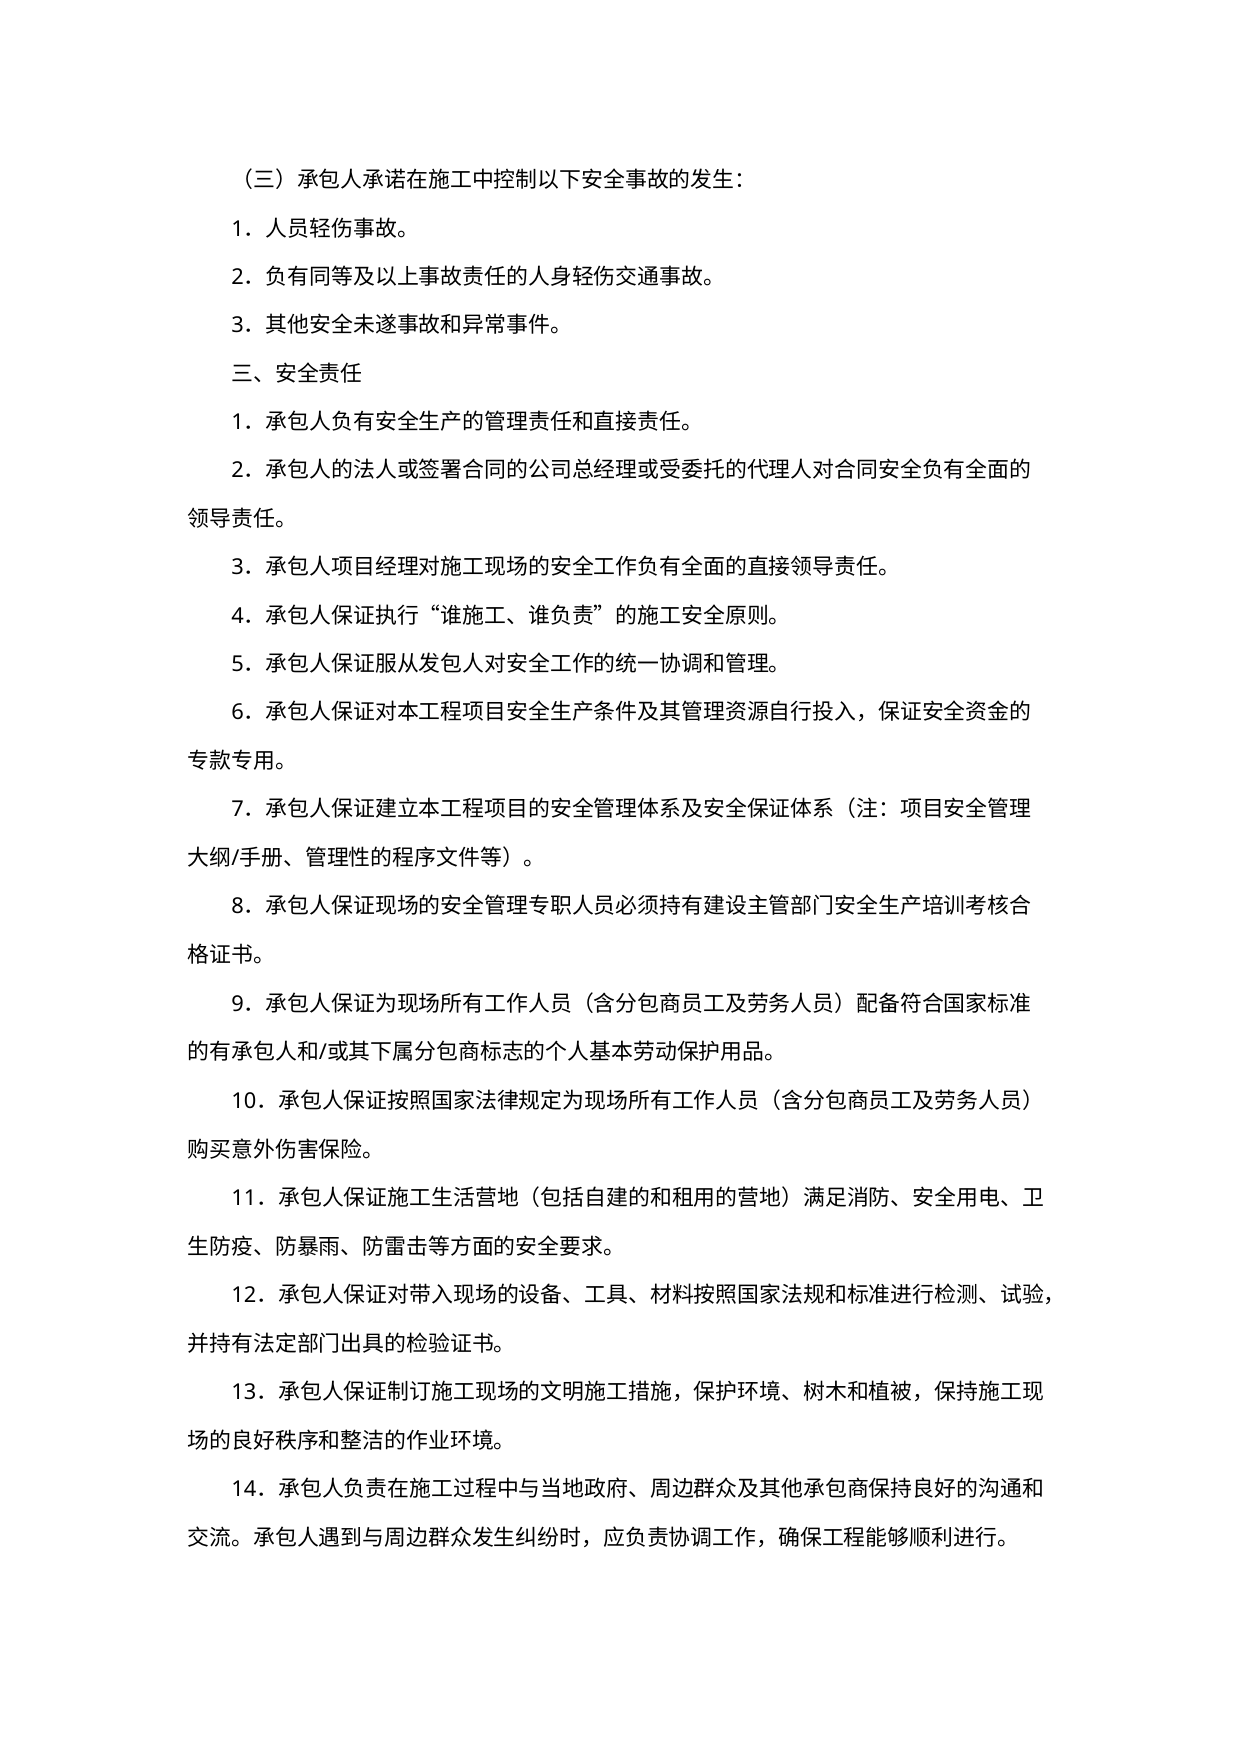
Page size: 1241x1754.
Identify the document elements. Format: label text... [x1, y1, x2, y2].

text 6．承包人保证对本工程项目安全生产条件及其管理资源自行投入，保证安全资金的专款专用。 [187, 694, 1053, 775]
text 2．负有同等及以上事故责任的人身轻伤交通事故。 [187, 259, 1053, 291]
text 14．承包人负责在施工过程中与当地政府、周边群众及其他承包商保持良好的沟通和交流。承包人遇到与周边群众发生纠纷时，应负责协调工作，确保工程能够顺利进行。 [187, 1471, 1053, 1552]
text 三、安全责任 [187, 355, 1053, 388]
text 1．承包人负有安全生产的管理责任和直接责任。 [187, 404, 1053, 436]
text 3．承包人项目经理对施工现场的安全工作负有全面的直接领导责任。 [187, 549, 1053, 582]
text 7．承包人保证建立本工程项目的安全管理体系及安全保证体系（注：项目安全管理大纲/手册、管理性的程序文件等）。 [187, 791, 1053, 872]
text 8．承包人保证现场的安全管理专职人员必须持有建设主管部门安全生产培训考核合格证书。 [187, 888, 1053, 969]
text 9．承包人保证为现场所有工作人员（含分包商员工及劳务人员）配备符合国家标准的有承包人和/或其下属分包商标志的个人基本劳动保护用品。 [187, 985, 1053, 1067]
text 5．承包人保证服从发包人对安全工作的统一协调和管理。 [187, 646, 1053, 678]
text 4．承包人保证执行“谁施工、谁负责”的施工安全原则。 [187, 597, 1053, 630]
text 11．承包人保证施工生活营地（包括自建的和租用的营地）满足消防、安全用电、卫生防疫、防暴雨、防雷击等方面的安全要求。 [187, 1179, 1053, 1261]
text 13．承包人保证制订施工现场的文明施工措施，保护环境、树木和植被，保持施工现场的良好秩序和整洁的作业环境。 [187, 1374, 1053, 1455]
text 2．承包人的法人或签署合同的公司总经理或受委托的代理人对合同安全负有全面的领导责任。 [187, 452, 1053, 533]
text 12．承包人保证对带入现场的设备、工具、材料按照国家法规和标准进行检测、试验，并持有法定部门出具的检验证书。 [187, 1277, 1053, 1358]
text 10．承包人保证按照国家法律规定为现场所有工作人员（含分包商员工及劳务人员）购买意外伤害保险。 [187, 1082, 1053, 1164]
text 3．其他安全未遂事故和异常事件。 [187, 307, 1053, 339]
text 1．人员轻伤事故。 [187, 210, 1053, 243]
text （三）承包人承诺在施工中控制以下安全事故的发生： [187, 162, 1053, 194]
